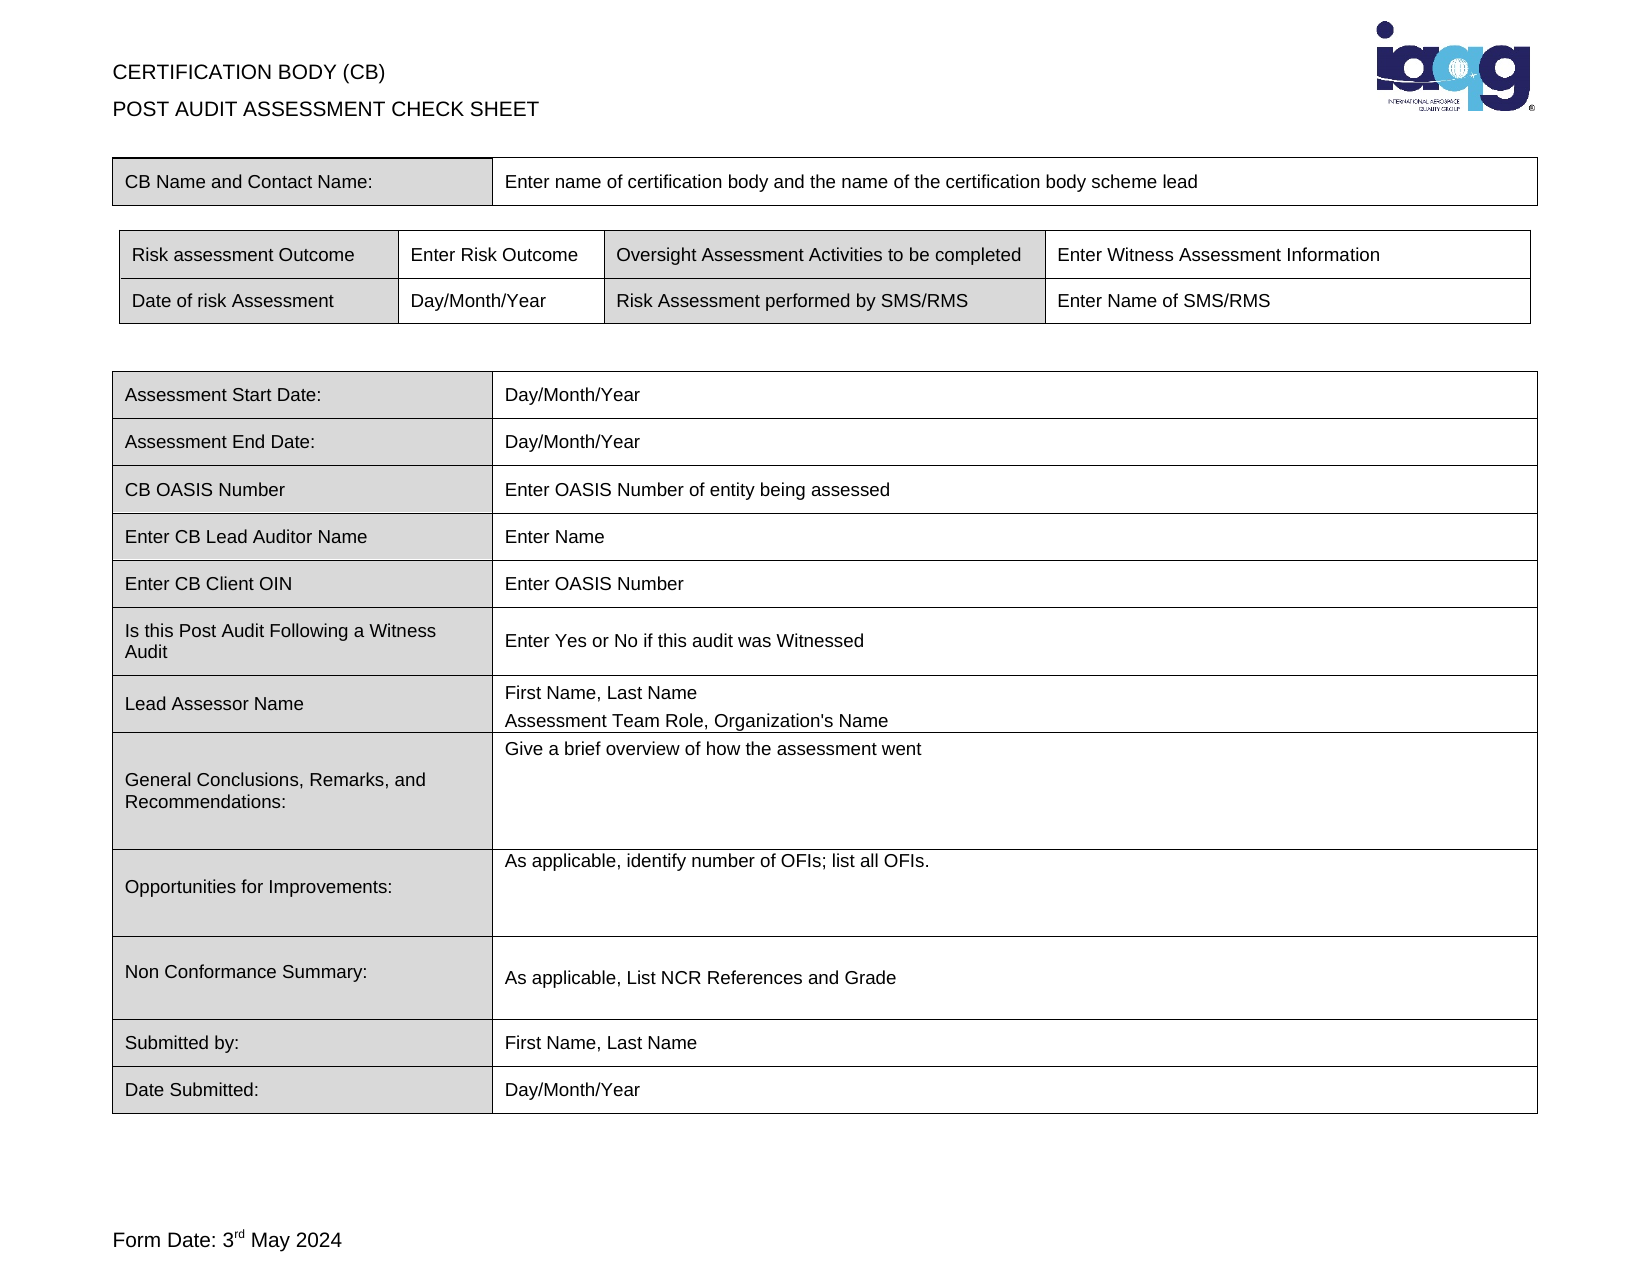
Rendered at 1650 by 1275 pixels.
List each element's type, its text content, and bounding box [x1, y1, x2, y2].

table_cell Non Conformance Summary: [113, 937, 492, 1019]
table_cell Enter OASIS Number of entity being assessed [493, 466, 1537, 512]
table_cell Enter OASIS Number [493, 561, 1537, 607]
table_cell Enter CB Lead Auditor Name [113, 514, 492, 559]
table_cell Opportunities for Improvements: [113, 850, 492, 936]
picture [1376, 21, 1535, 111]
table_header CB Name and Contact Name: [113, 159, 492, 205]
table_cell CB OASIS Number [113, 466, 492, 512]
table_cell As applicable, List NCR References and Grade [493, 937, 1537, 1019]
table_cell Date Submitted: [113, 1067, 492, 1113]
table_cell Give a brief overview of how the assessment went [493, 733, 1537, 849]
table_cell Enter Yes or No if this audit was Witnessed [493, 608, 1537, 675]
table_header Risk assessment Outcome [120, 231, 398, 278]
table_cell Lead Assessor Name [113, 676, 492, 731]
table_cell Risk Assessment performed by SMS/RMS [605, 279, 1045, 323]
table_header Assessment Start Date: [113, 372, 492, 418]
table_cell First Name, Last Name [493, 1020, 1537, 1066]
table_cell General Conclusions, Remarks, and Recommendations: [113, 733, 492, 849]
table_cell As applicable, identify number of OFIs; list all OFIs. [493, 850, 1537, 936]
table_header Enter Risk Outcome [399, 231, 604, 278]
table_cell Submitted by: [113, 1020, 492, 1066]
table_cell First Name, Last Name Assessment Team Role, Organization's Name [493, 676, 1537, 731]
table_cell Enter Name of SMS/RMS [1046, 279, 1530, 323]
table_header Enter name of certification body and the name of the certification body scheme lead [493, 158, 1537, 205]
table_header Oversight Assessment Activities to be completed [605, 231, 1045, 278]
table_cell Day/Month/Year [399, 279, 604, 323]
table_cell Day/Month/Year [493, 419, 1537, 465]
table_cell Day/Month/Year [493, 1067, 1537, 1113]
table_cell Is this Post Audit Following a Witness Audit [113, 608, 492, 675]
table_cell Enter Name [493, 514, 1537, 559]
table_header Day/Month/Year [493, 372, 1537, 418]
table_cell Assessment End Date: [113, 419, 492, 465]
table_cell Enter CB Client OIN [113, 561, 492, 607]
table_cell Date of risk Assessment [120, 279, 398, 323]
table_header Enter Witness Assessment Information [1046, 231, 1530, 278]
